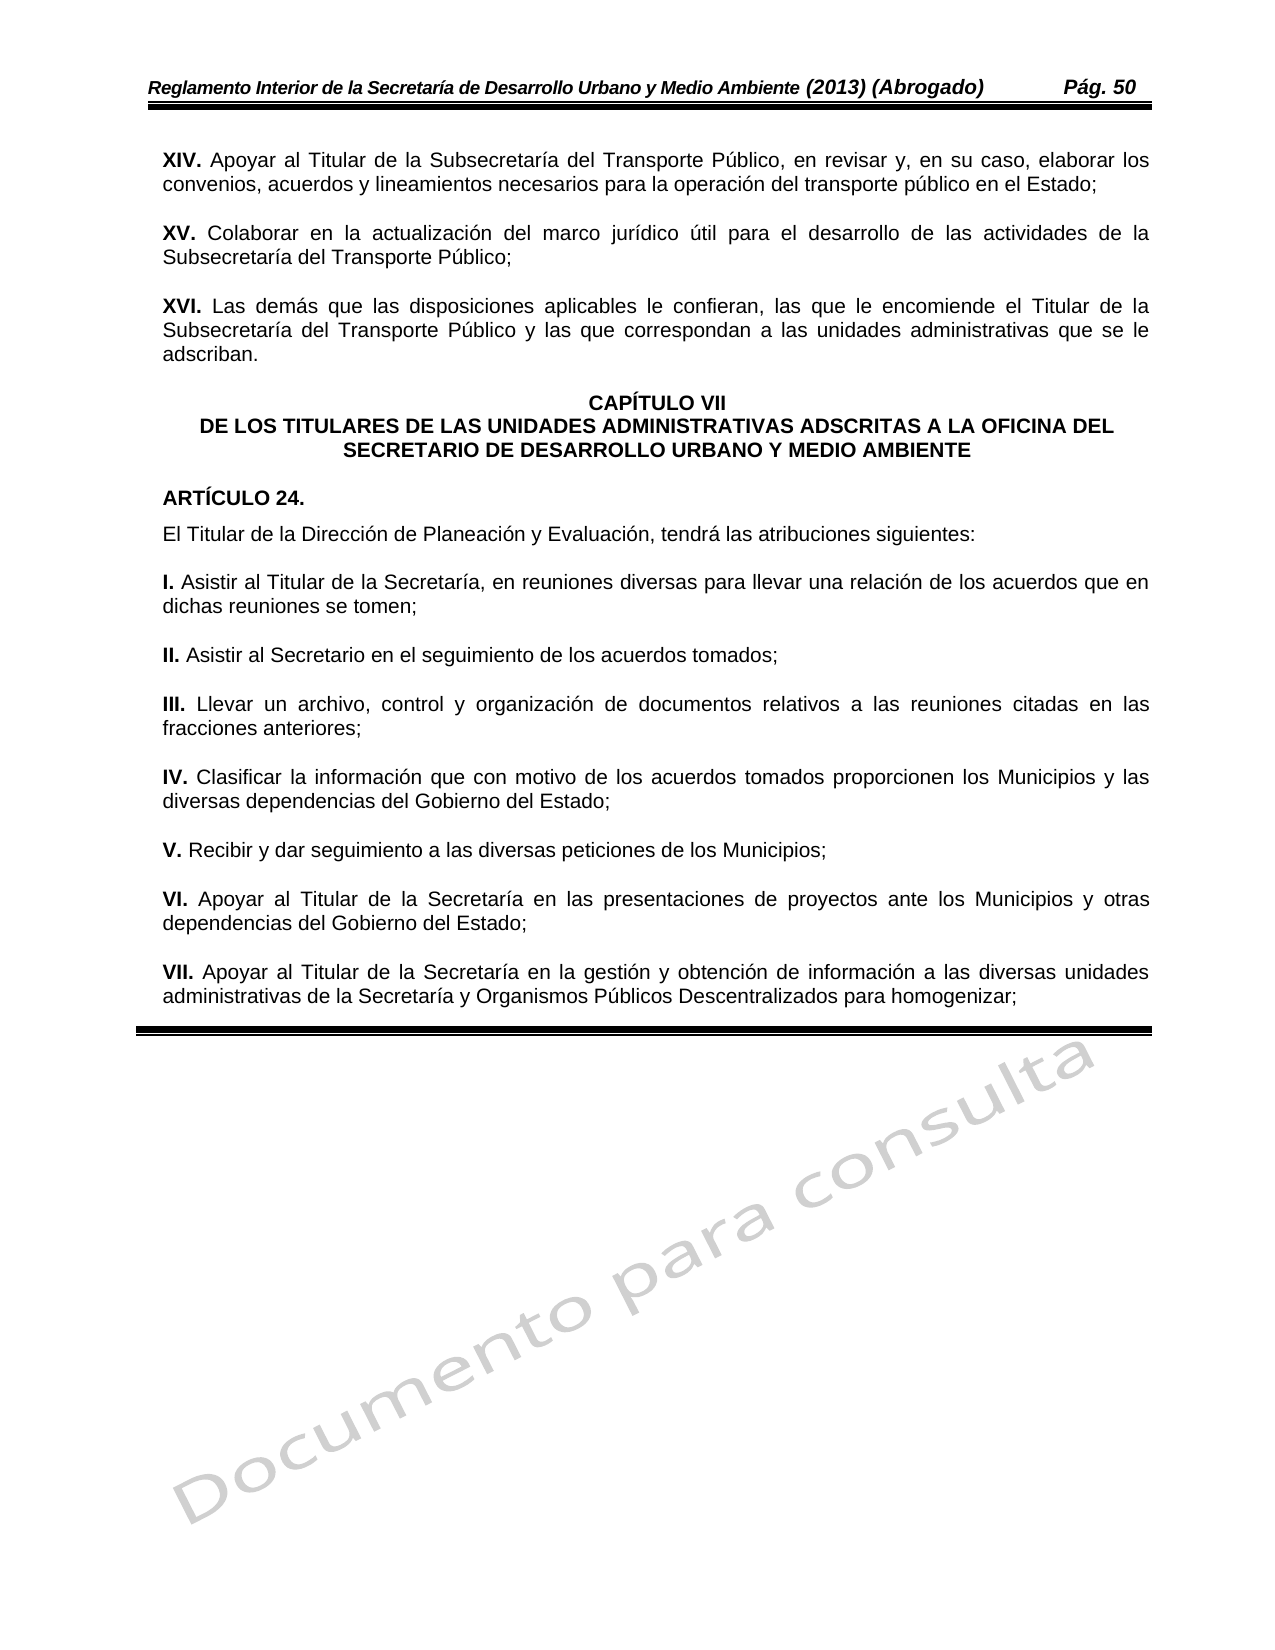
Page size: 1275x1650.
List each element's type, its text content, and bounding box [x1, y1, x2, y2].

text V. Recibir y dar seguimiento a las diversas peticiones de los Municipios; [162, 838, 1152, 862]
text El Titular de la Dirección de Planeación y Evaluación, tendrá las atribuciones siguientes: [162, 522, 1152, 546]
text VII. Apoyar al Titular de la Secretaría en la gestión y obtención de información a las diversas unidades administrativas de la Secretaría y Organismos Públicos Descentralizados para homogenizar; [162, 960, 1152, 1008]
text XV. Colaborar en la actualización del marco jurídico útil para el desarrollo de las actividades de la Subsecretaría del Transporte Público; [162, 221, 1152, 268]
text II. Asistir al Secretario en el seguimiento de los acuerdos tomados; [162, 643, 1152, 667]
text ARTÍCULO 24. [162, 486, 1152, 510]
text I. Asistir al Titular de la Secretaría, en reuniones diversas para llevar una relación de los acuerdos que en dichas reuniones se tomen; [162, 570, 1152, 618]
text DE LOS TITULARES DE LAS UNIDADES ADMINISTRATIVAS ADSCRITAS A LA OFICINA DEL SECRETARIO DE DESARROLLO URBANO Y MEDIO AMBIENTE [162, 414, 1152, 462]
text IV. Clasificar la información que con motivo de los acuerdos tomados proporcionen los Municipios y las diversas dependencias del Gobierno del Estado; [162, 765, 1152, 813]
text VI. Apoyar al Titular de la Secretaría en las presentaciones de proyectos ante los Municipios y otras dependencias del Gobierno del Estado; [162, 887, 1152, 935]
text XIV. Apoyar al Titular de la Subsecretaría del Transporte Público, en revisar y, en su caso, elaborar los convenios, acuerdos y lineamientos necesarios para la operación del transporte público en el Estado; [162, 148, 1152, 196]
text III. Llevar un archivo, control y organización de documentos relativos a las reuniones citadas en las fracciones anteriores; [162, 692, 1152, 740]
text XVI. Las demás que las disposiciones aplicables le confieran, las que le encomiende el Titular de la Subsecretaría del Transporte Público y las que correspondan a las unidades administrativas que se le adscriban. [162, 293, 1152, 365]
text CAPÍTULO VII [162, 390, 1152, 414]
